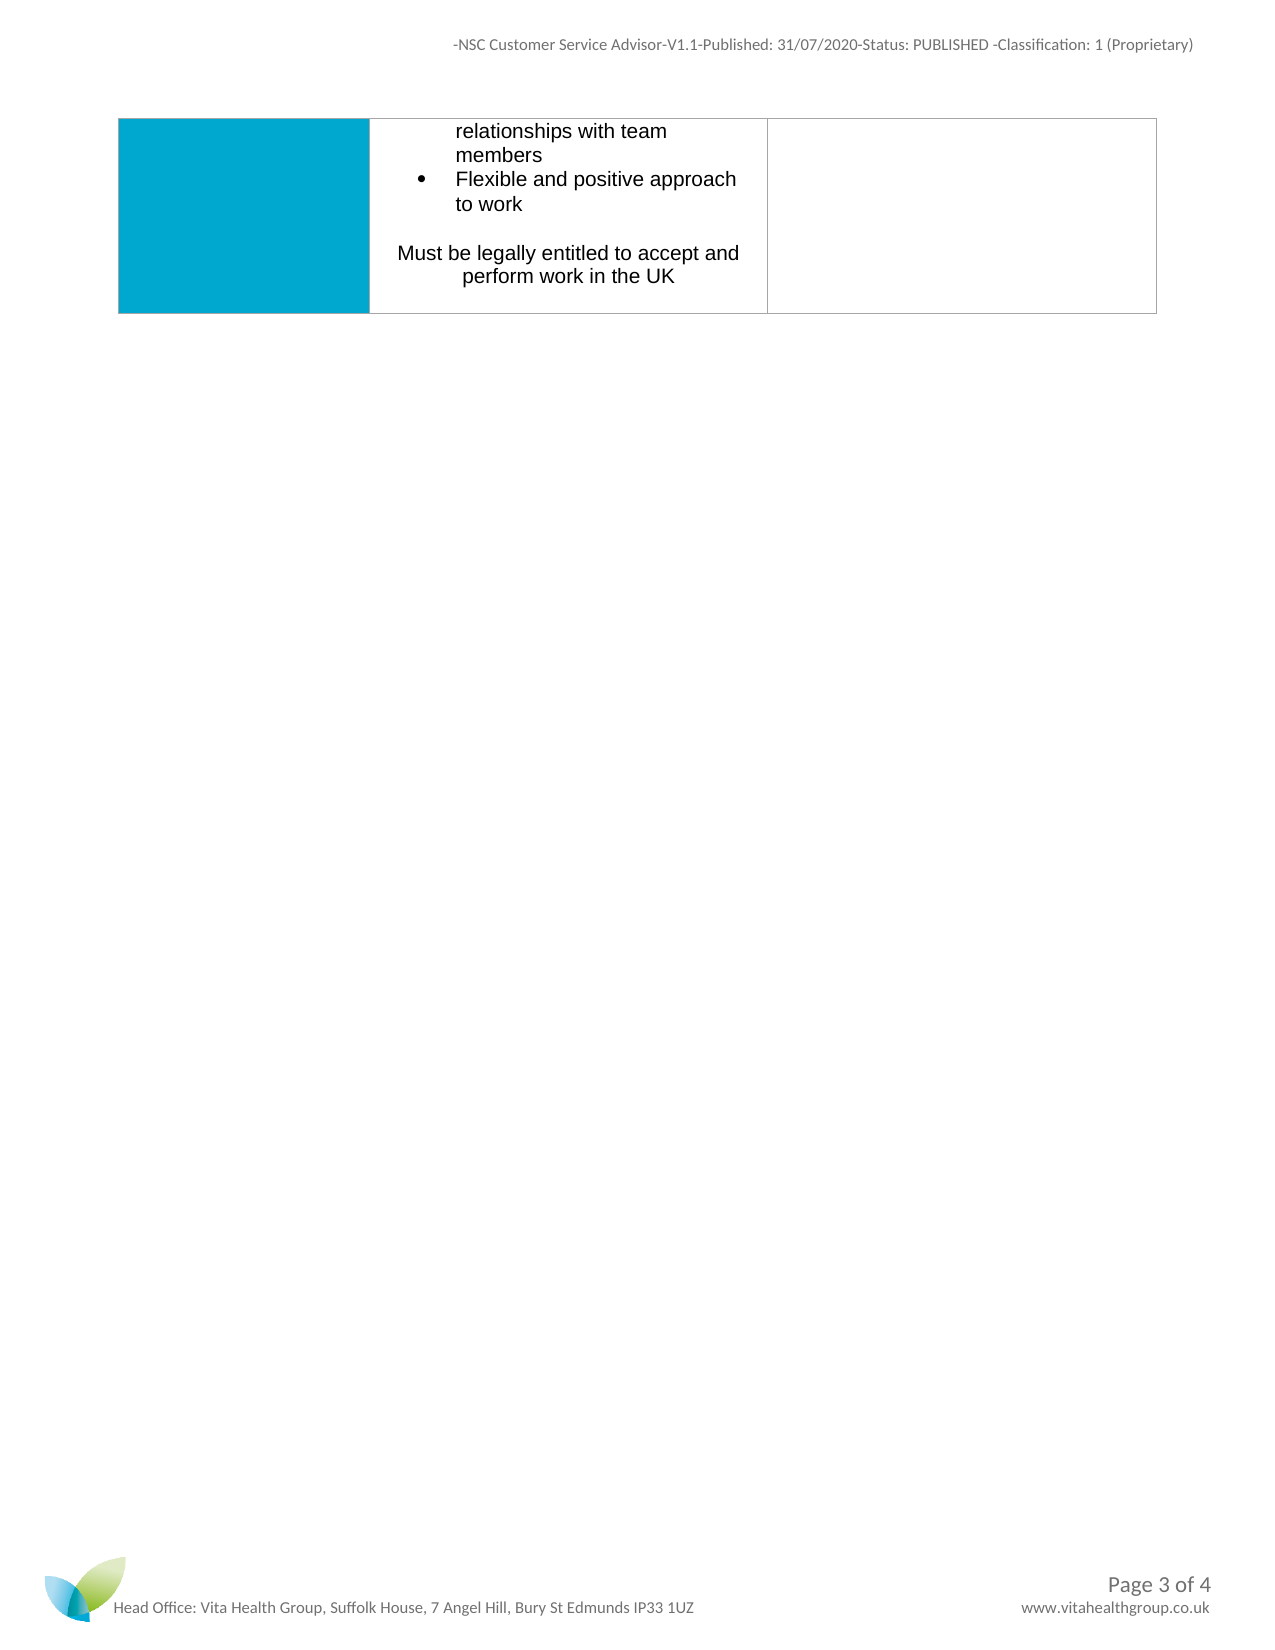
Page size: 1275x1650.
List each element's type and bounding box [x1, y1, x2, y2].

picture [44, 1557, 126, 1623]
table_cell [768, 119, 1156, 313]
table_cell [370, 119, 767, 313]
table_cell [119, 119, 369, 313]
